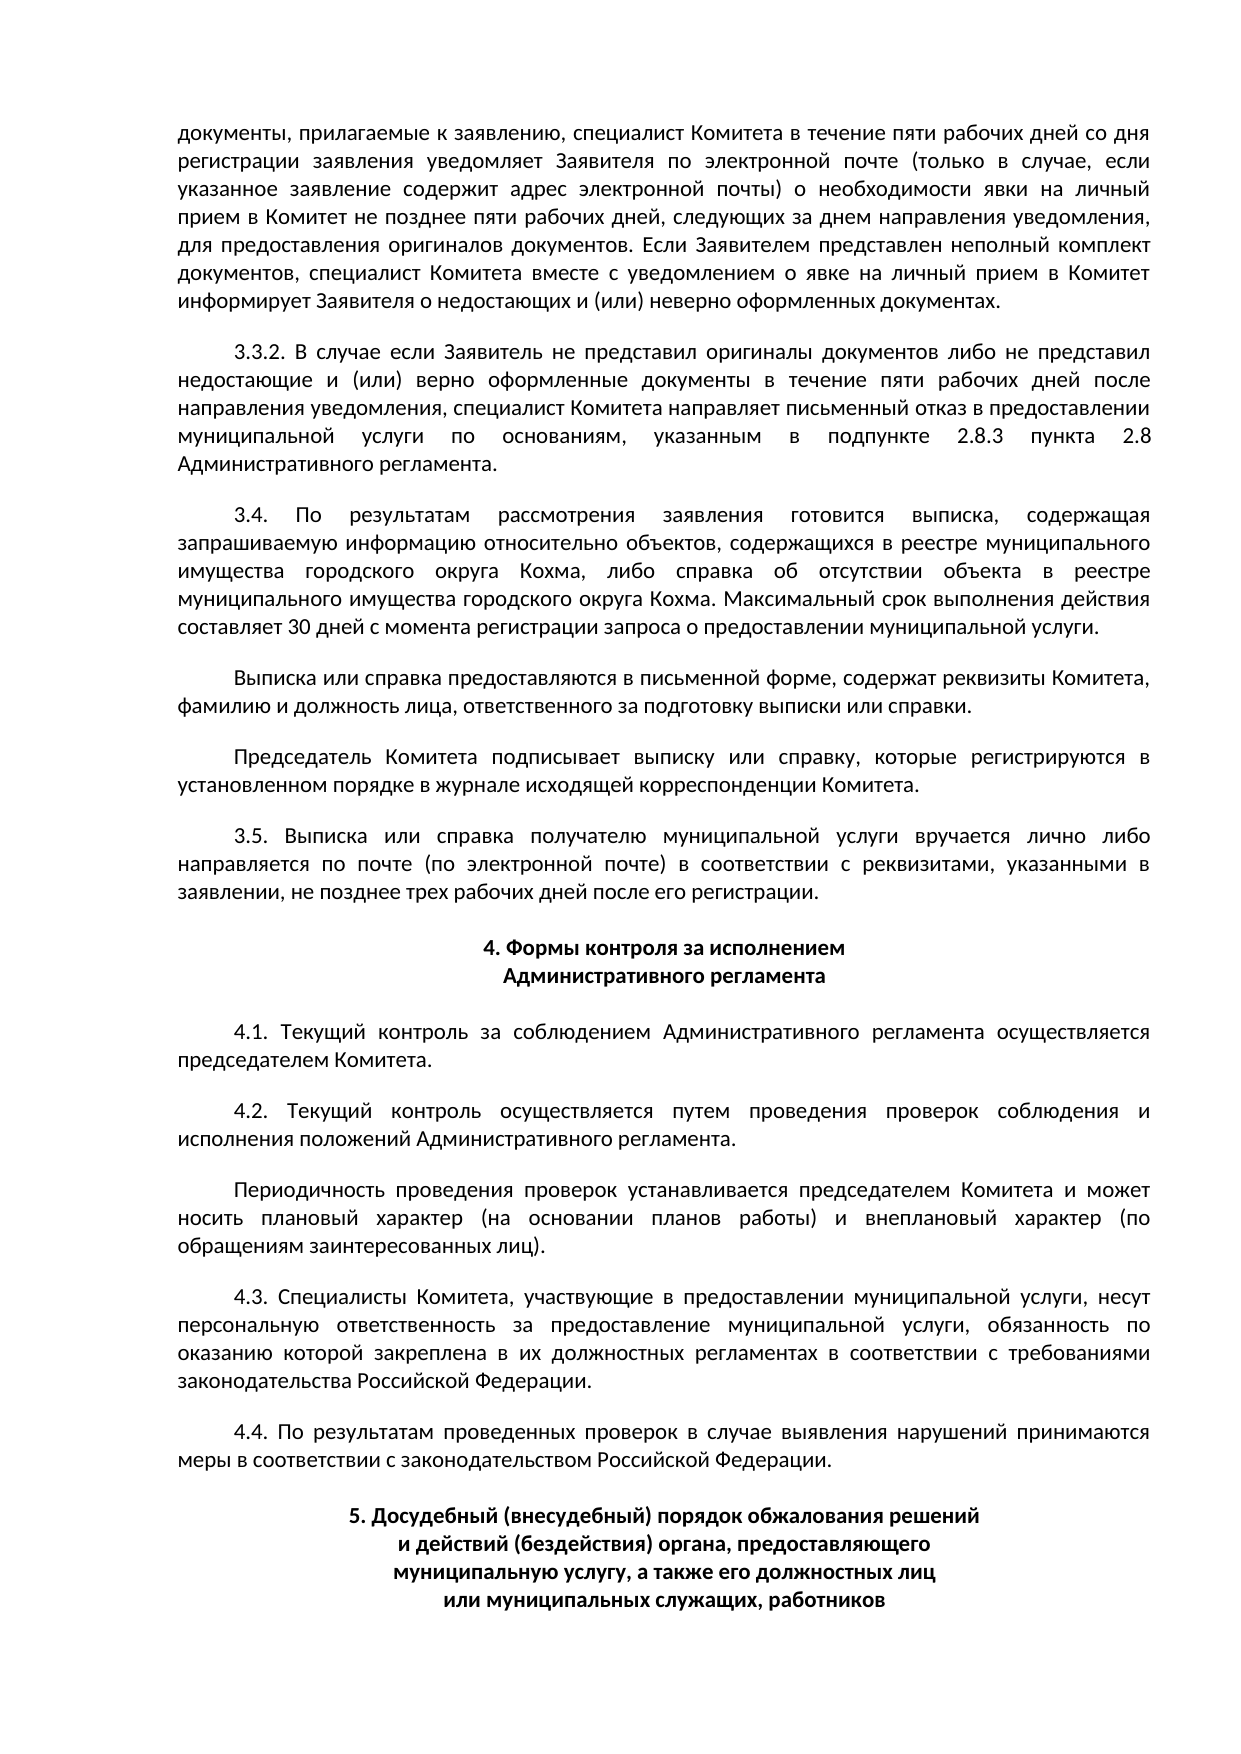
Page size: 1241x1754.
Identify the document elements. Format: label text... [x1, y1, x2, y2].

title Административного регламента [177, 961, 1152, 989]
text Периодичность проведения проверок устанавливается председателем Комитета и может носить плановый характер (на основании планов работы) и внеплановый характер (по обращениям заинтересованных лиц). [177, 1175, 1152, 1259]
title или муниципальных служащих, работников [177, 1585, 1152, 1613]
text Выписка или справка предоставляются в письменной форме, содержат реквизиты Комитета, фамилию и должность лица, ответственного за подготовку выписки или справки. [177, 663, 1152, 719]
text 3.5. Выписка или справка получателю муниципальной услуги вручается лично либо направляется по почте (по электронной почте) в соответствии с реквизитами, указанными в заявлении, не позднее трех рабочих дней после его регистрации. [177, 821, 1152, 905]
title 4. Формы контроля за исполнением [177, 933, 1152, 961]
title муниципальную услугу, а также его должностных лиц [177, 1557, 1152, 1585]
text 4.3. Специалисты Комитета, участвующие в предоставлении муниципальной услуги, несут персональную ответственность за предоставление муниципальной услуги, обязанность по оказанию которой закреплена в их должностных регламентах в соответствии с требованиями законодательства Российской Федерации. [177, 1282, 1152, 1394]
text 4.4. По результатам проведенных проверок в случае выявления нарушений принимаются меры в соответствии с законодательством Российской Федерации. [177, 1417, 1152, 1473]
text 4.1. Текущий контроль за соблюдением Административного регламента осуществляется председателем Комитета. [177, 1017, 1152, 1073]
title и действий (бездействия) органа, предоставляющего [177, 1529, 1152, 1557]
text 4.2. Текущий контроль осуществляется путем проведения проверок соблюдения и исполнения положений Административного регламента. [177, 1096, 1152, 1152]
text 3.4. По результатам рассмотрения заявления готовится выписка, содержащая запрашиваемую информацию относительно объектов, содержащихся в реестре муниципального имущества городского округа Кохма, либо справка об отсутствии объекта в реестре муниципального имущества городского округа Кохма. Максимальный срок выполнения действия составляет 30 дней с момента регистрации запроса о предоставлении муниципальной услуги. [177, 500, 1152, 640]
text Председатель Комитета подписывает выписку или справку, которые регистрируются в установленном порядке в журнале исходящей корреспонденции Комитета. [177, 742, 1152, 798]
text 3.3.2. В случае если Заявитель не представил оригиналы документов либо не представил недостающие и (или) верно оформленные документы в течение пяти рабочих дней после направления уведомления, специалист Комитета направляет письменный отказ в предоставлении муниципальной услуги по основаниям, указанным в подпункте 2.8.3 пункта 2.8 Административного регламента. [177, 337, 1152, 477]
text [177, 118, 1152, 314]
title 5. Досудебный (внесудебный) порядок обжалования решений [177, 1501, 1152, 1529]
